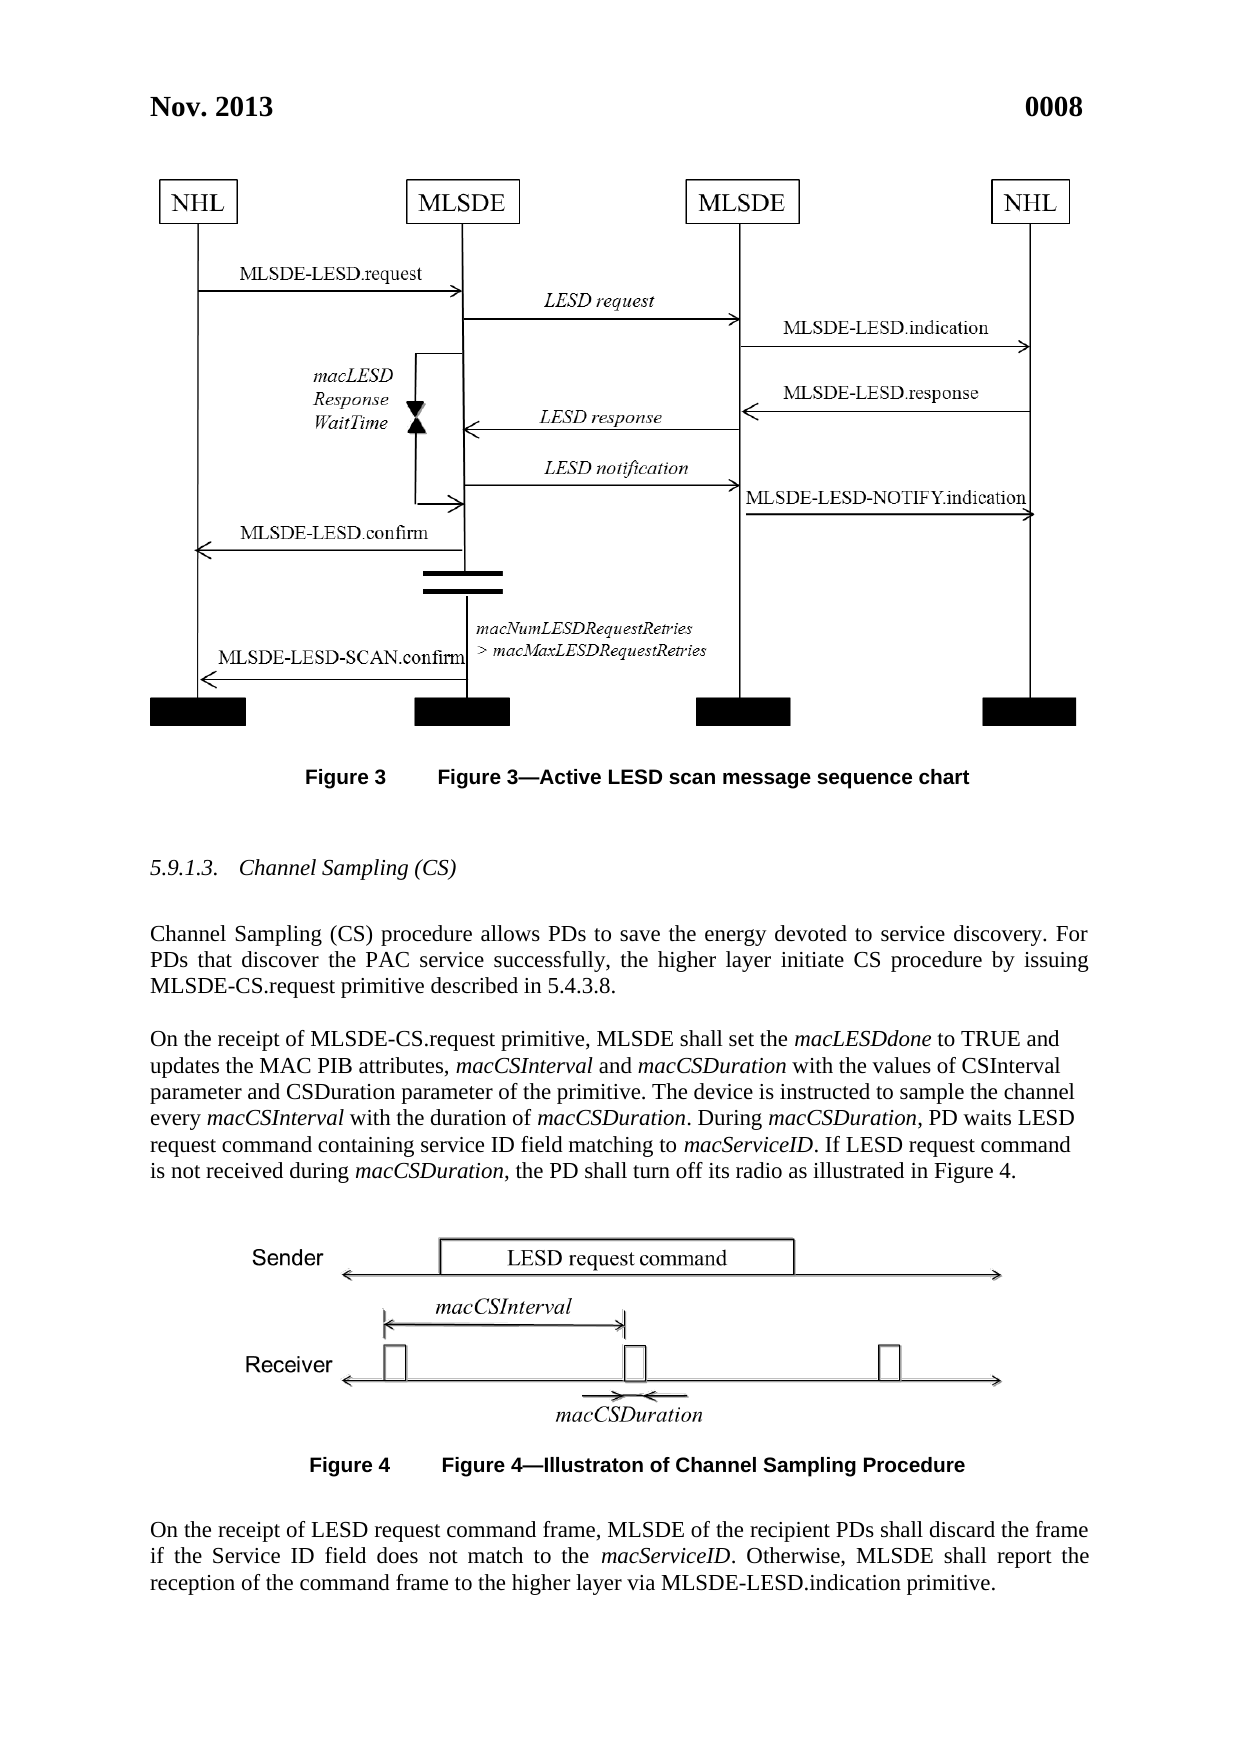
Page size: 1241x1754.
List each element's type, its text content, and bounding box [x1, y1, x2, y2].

text On the receipt of LESD request command frame, MLSDE of the recipient PDs shall discard the frame if the Service ID field does not match to the macServiceID. Otherwise, MLSDE shall report the reception of the command frame to the higher layer via MLSDE-LESD.indication primitive. [150, 1516, 1090, 1595]
picture [150, 177, 1077, 726]
subtitle Channel Sampling (CS) [150, 854, 1090, 880]
text Channel Sampling (CS) procedure allows PDs to save the energy devoted to service discovery. For PDs that discover the PAC service successfully, the higher layer initiate CS procedure by issuing MLSDE-CS.request primitive described in 5.4.3.8. [150, 920, 1090, 999]
text On the receipt of MLSDE-CS.request primitive, MLSDE shall set the macLESDdone to TRUE and updates the MAC PIB attributes, macCSInterval and macCSDuration with the values of CSInterval parameter and CSDuration parameter of the primitive. The device is instructed to sample the channel every macCSInterval with the duration of macCSDuration. During macCSDuration, PD waits LESD request command containing service ID field matching to macServiceID. If LESD request command is not received during macCSDuration, the PD shall turn off its radio as illustrated in Figure 4. [150, 1025, 1090, 1183]
text Figure 4—Illustraton of Channel Sampling Procedure [225, 1453, 1090, 1477]
picture [231, 1236, 1010, 1441]
text Figure 3—Active LESD scan message sequence chart [225, 765, 1090, 789]
